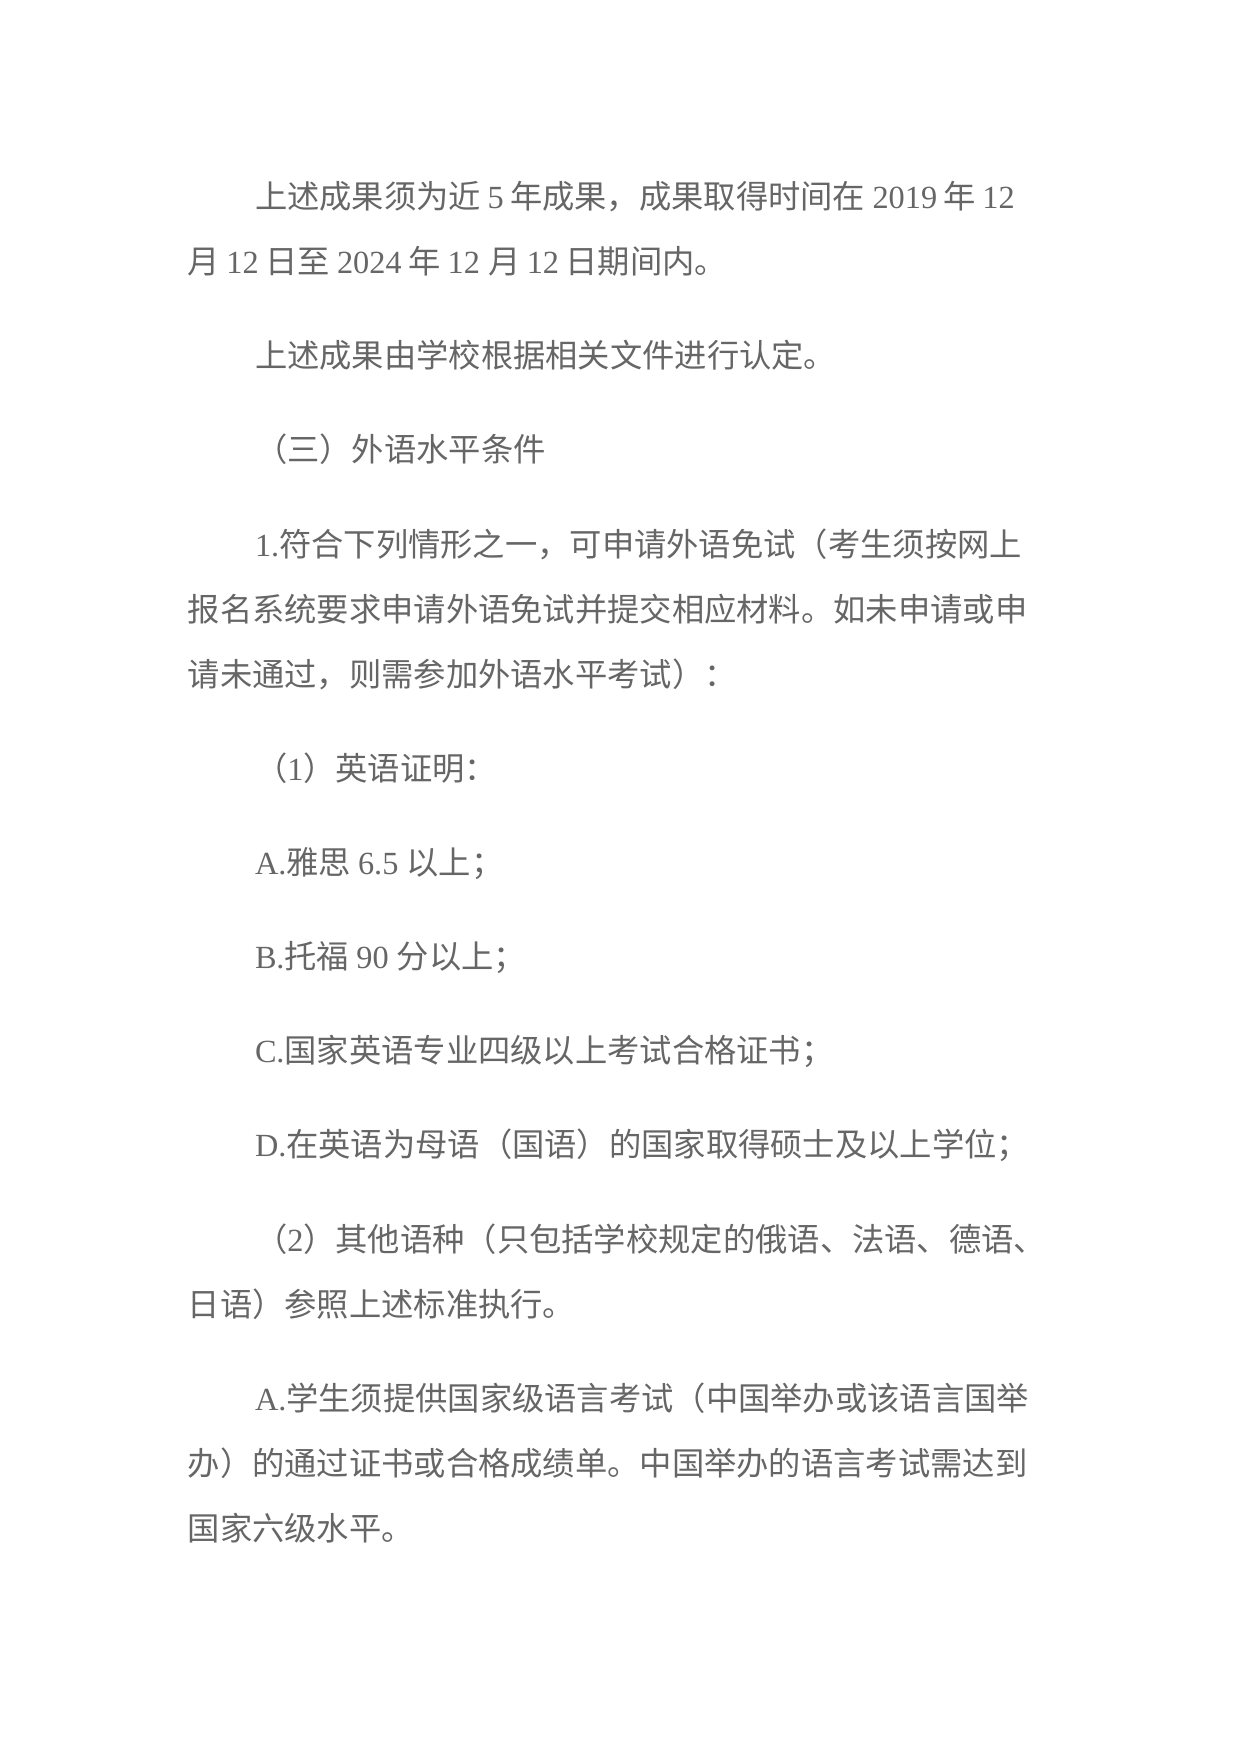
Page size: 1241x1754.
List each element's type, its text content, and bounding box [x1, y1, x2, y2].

text （1）英语证明： [187, 734, 1053, 799]
text D.在英语为母语（国语）的国家取得硕士及以上学位； [187, 1110, 1053, 1175]
text A.雅思 6.5 以上； [187, 828, 1053, 893]
text （2）其他语种（只包括学校规定的俄语、法语、德语、日语）参照上述标准执行。 [187, 1204, 1053, 1334]
text 上述成果由学校根据相关文件进行认定。 [187, 321, 1053, 386]
text B.托福 90 分以上； [187, 922, 1053, 987]
text 1.符合下列情形之一，可申请外语免试（考生须按网上报名系统要求申请外语免试并提交相应材料。如未申请或申请未通过，则需参加外语水平考试）： [187, 509, 1053, 704]
text 上述成果须为近5年成果，成果取得时间在 2019年12月12日至 2024年 12 月12日期间内。 [187, 162, 1053, 292]
text （三）外语水平条件 [187, 415, 1053, 480]
text C.国家英语专业四级以上考试合格证书； [187, 1016, 1053, 1081]
text A.学生须提供国家级语言考试（中国举办或该语言国举办）的通过证书或合格成绩单。中国举办的语言考试需达到国家六级水平。 [187, 1364, 1053, 1559]
